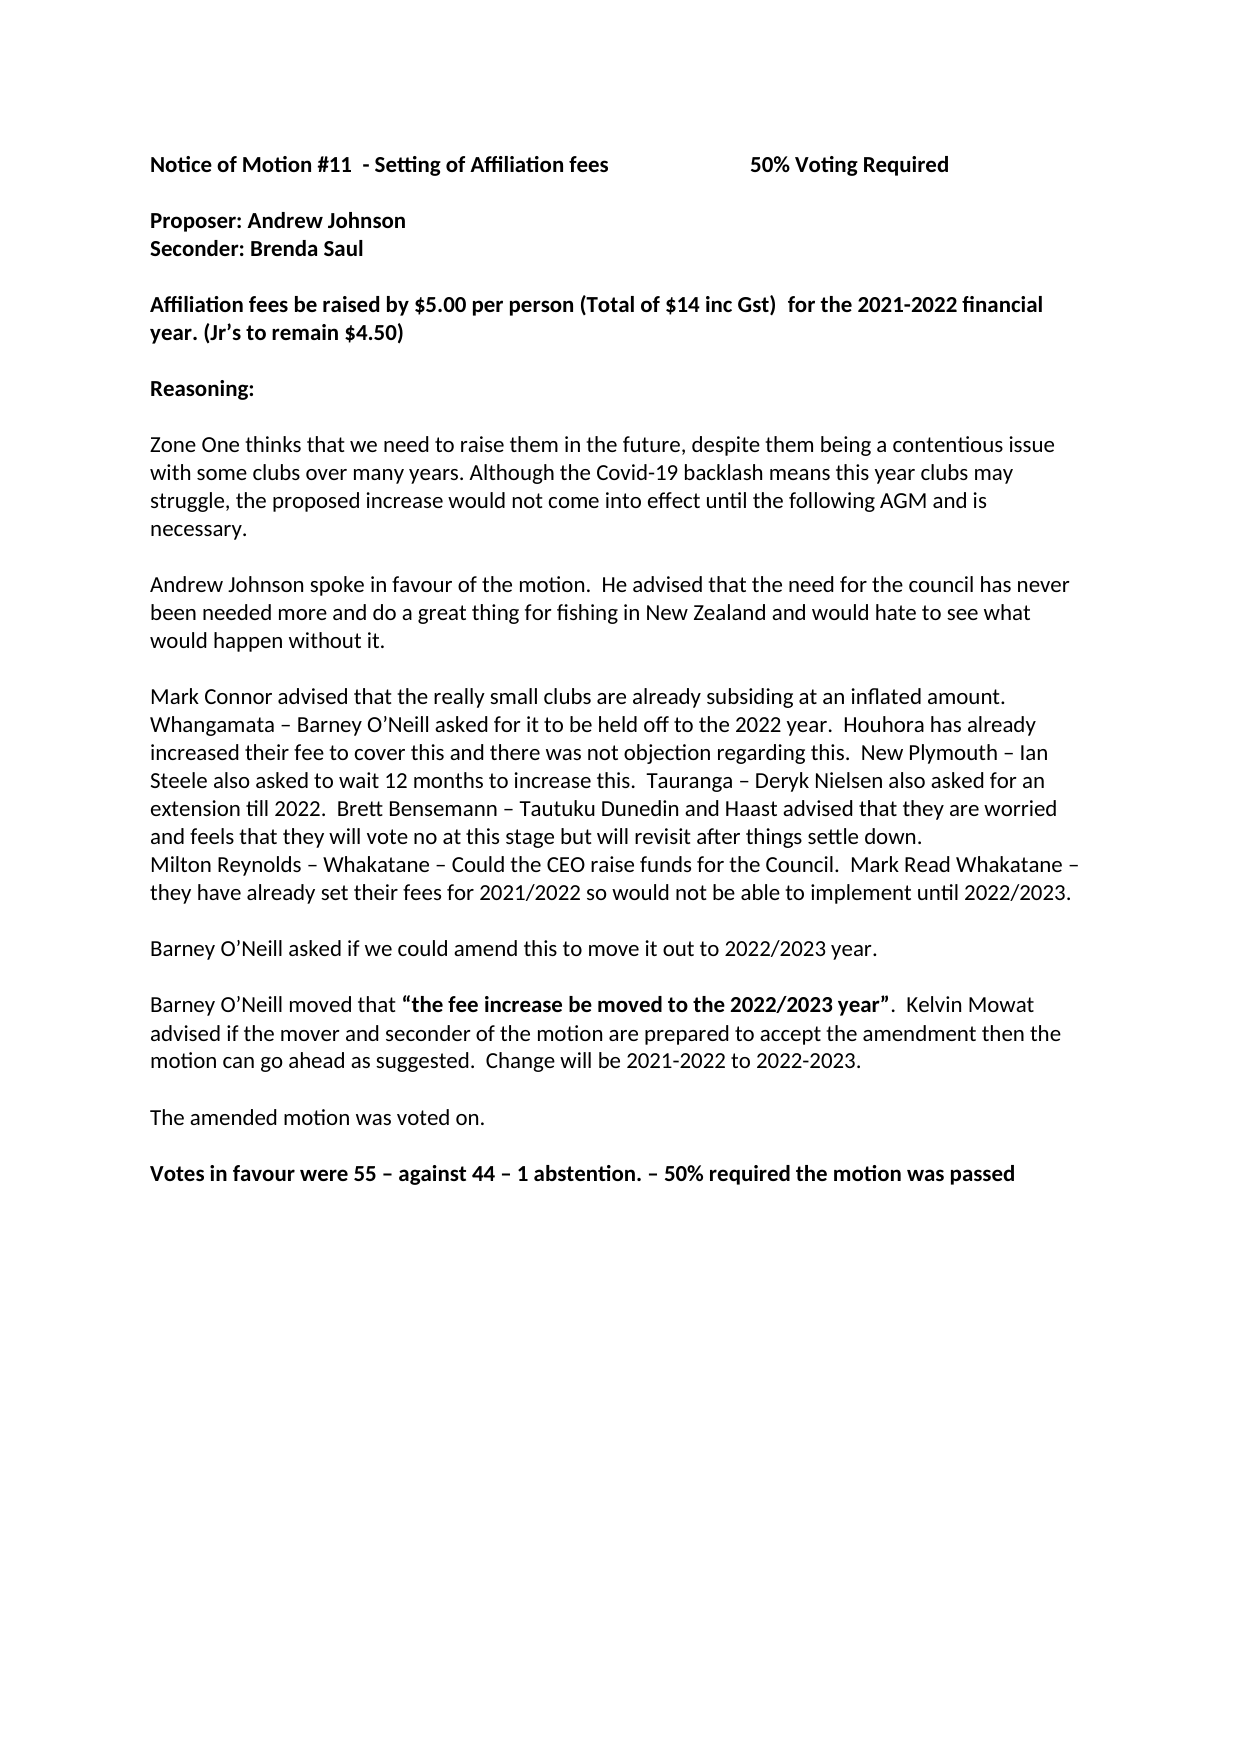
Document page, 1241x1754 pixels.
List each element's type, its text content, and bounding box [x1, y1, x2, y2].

text Proposer: Andrew Johnson [150, 206, 1090, 234]
text Seconder: Brenda Saul [150, 234, 1090, 262]
text Mark Connor advised that the really small clubs are already subsiding at an inflated amount. Whangamata – Barney O’Neill asked for it to be held off to the 2022 year. Houhora has already increased their fee to cover this and there was not objection regarding this. New Plymouth – Ian Steele also asked to wait 12 months to increase this. Tauranga – Deryk Nielsen also asked for an extension till 2022. Brett Bensemann – Tautuku Dunedin and Haast advised that they are worried and feels that they will vote no at this stage but will revisit after things settle down. [150, 682, 1090, 851]
text Zone One thinks that we need to raise them in the future, despite them being a contentious issue with some clubs over many years. Although the Covid-19 backlash means this year clubs may struggle, the proposed increase would not come into effect until the following AGM and is necessary. [150, 430, 1090, 542]
text Votes in favour were 55 – against 44 – 1 abstention. – 50% required the motion was passed [150, 1159, 1090, 1187]
text Notice of Motion #11 - Setting of Affiliation fees 50% Voting Required [150, 150, 1090, 178]
text Barney O’Neill moved that “the fee increase be moved to the 2022/2023 year”. Kelvin Mowat advised if the mover and seconder of the motion are prepared to accept the amendment then the motion can go ahead as suggested. Change will be 2021-2022 to 2022-2023. [150, 991, 1090, 1075]
text Affiliation fees be raised by $5.00 per person (Total of $14 inc Gst) for the 2021-2022 financial year. (Jr’s to remain $4.50) [150, 290, 1090, 346]
text Andrew Johnson spoke in favour of the motion. He advised that the need for the council has never been needed more and do a great thing for fishing in New Zealand and would hate to see what would happen without it. [150, 570, 1090, 654]
text Barney O’Neill asked if we could amend this to move it out to 2022/2023 year. [150, 934, 1090, 963]
text Milton Reynolds – Whakatane – Could the CEO raise funds for the Council. Mark Read Whakatane – they have already set their fees for 2021/2022 so would not be able to implement until 2022/2023. [150, 851, 1090, 907]
text Reasoning: [150, 374, 1090, 402]
text The amended motion was voted on. [150, 1103, 1090, 1131]
